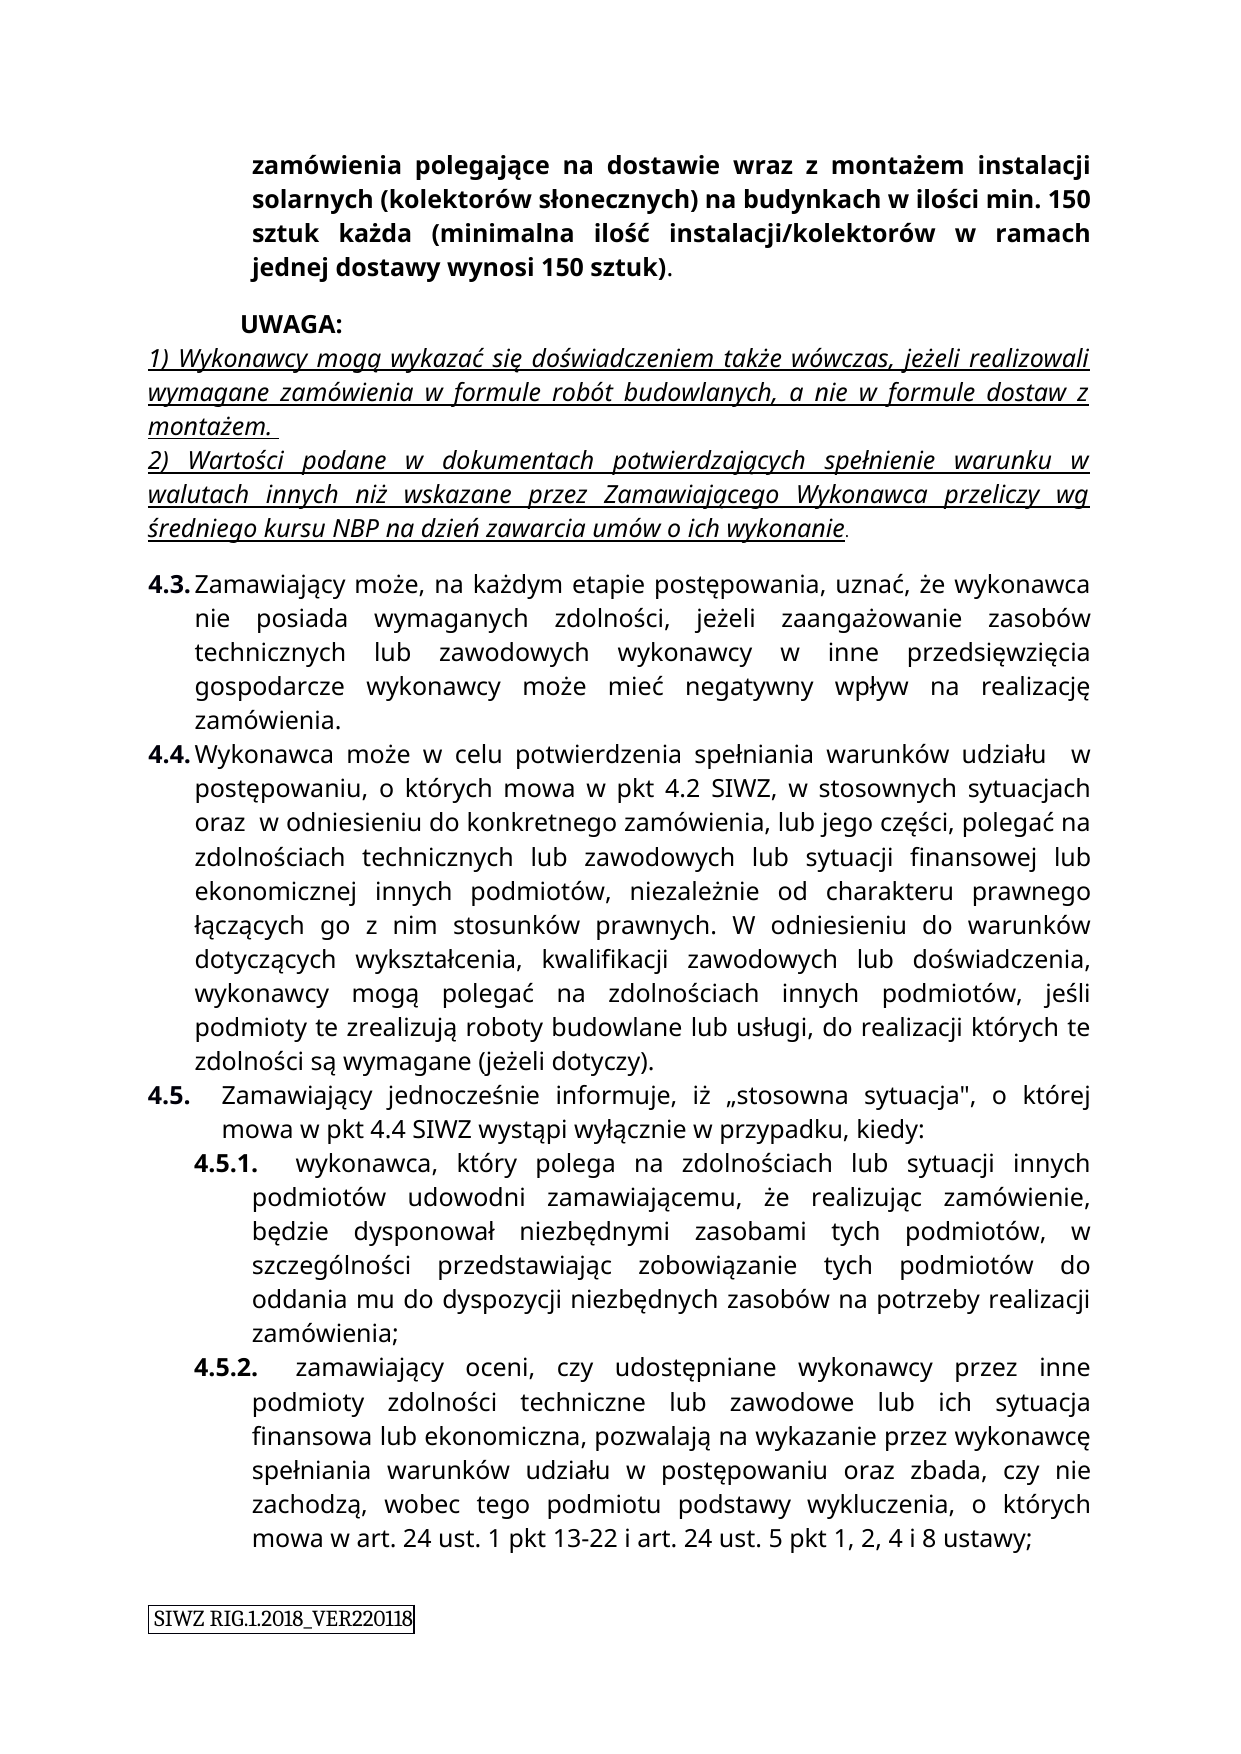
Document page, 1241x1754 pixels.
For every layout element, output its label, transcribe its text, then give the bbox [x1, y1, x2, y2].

list Zamawiający jednocześnie informuje, iż „stosowna sytuacja", o której mowa w pkt 4.4 SIWZ wystąpi wyłącznie w przypadku, kiedy: [148, 1078, 1092, 1146]
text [252, 148, 1092, 284]
list Zamawiający może, na każdym etapie postępowania, uznać, że wykonawca nie posiada wymaganych zdolności, jeżeli zaangażowanie zasobów technicznych lub zawodowych wykonawcy w inne przedsięwzięcia gospodarcze wykonawcy może mieć negatywny wpływ na realizację zamówienia. [148, 567, 1092, 737]
list wykonawca, który polega na zdolnościach lub sytuacji innych podmiotów udowodni zamawiającemu, że realizując zamówienie, będzie dysponował niezbędnymi zasobami tych podmiotów, w szczególności przedstawiając zobowiązanie tych podmiotów do oddania mu do dyspozycji niezbędnych zasobów na potrzeby realizacji zamówienia; [194, 1146, 1092, 1350]
text 2) Wartości podane w dokumentach potwierdzających spełnienie warunku w walutach innych niż wskazane przez Zamawiającego Wykonawca przeliczy wg średniego kursu NBP na dzień zawarcia umów o ich wykonanie. [148, 443, 1093, 545]
text 1) Wykonawcy mogą wykazać się doświadczeniem także wówczas, jeżeli realizowali wymagane zamówienia w formule robót budowlanych, a nie w formule dostaw z montażem. [148, 341, 1093, 443]
text UWAGA: [240, 307, 1093, 341]
list Wykonawca może w celu potwierdzenia spełniania warunków udziału w postępowaniu, o których mowa w pkt 4.2 SIWZ, w stosownych sytuacjach oraz w odniesieniu do konkretnego zamówienia, lub jego części, polegać na zdolnościach technicznych lub zawodowych lub sytuacji finansowej lub ekonomicznej innych podmiotów, niezależnie od charakteru prawnego łączących go z nim stosunków prawnych. W odniesieniu do warunków dotyczących wykształcenia, kwalifikacji zawodowych lub doświadczenia, wykonawcy mogą polegać na zdolnościach innych podmiotów, jeśli podmioty te zrealizują roboty budowlane lub usługi, do realizacji których te zdolności są wymagane (jeżeli dotyczy). [148, 737, 1092, 1078]
list zamawiający oceni, czy udostępniane wykonawcy przez inne podmioty zdolności techniczne lub zawodowe lub ich sytuacja finansowa lub ekonomiczna, pozwalają na wykazanie przez wykonawcę spełniania warunków udziału w postępowaniu oraz zbada, czy nie zachodzą, wobec tego podmiotu podstawy wykluczenia, o których mowa w art. 24 ust. 1 pkt 13-22 i art. 24 ust. 5 pkt 1, 2, 4 i 8 ustawy; [194, 1350, 1092, 1554]
